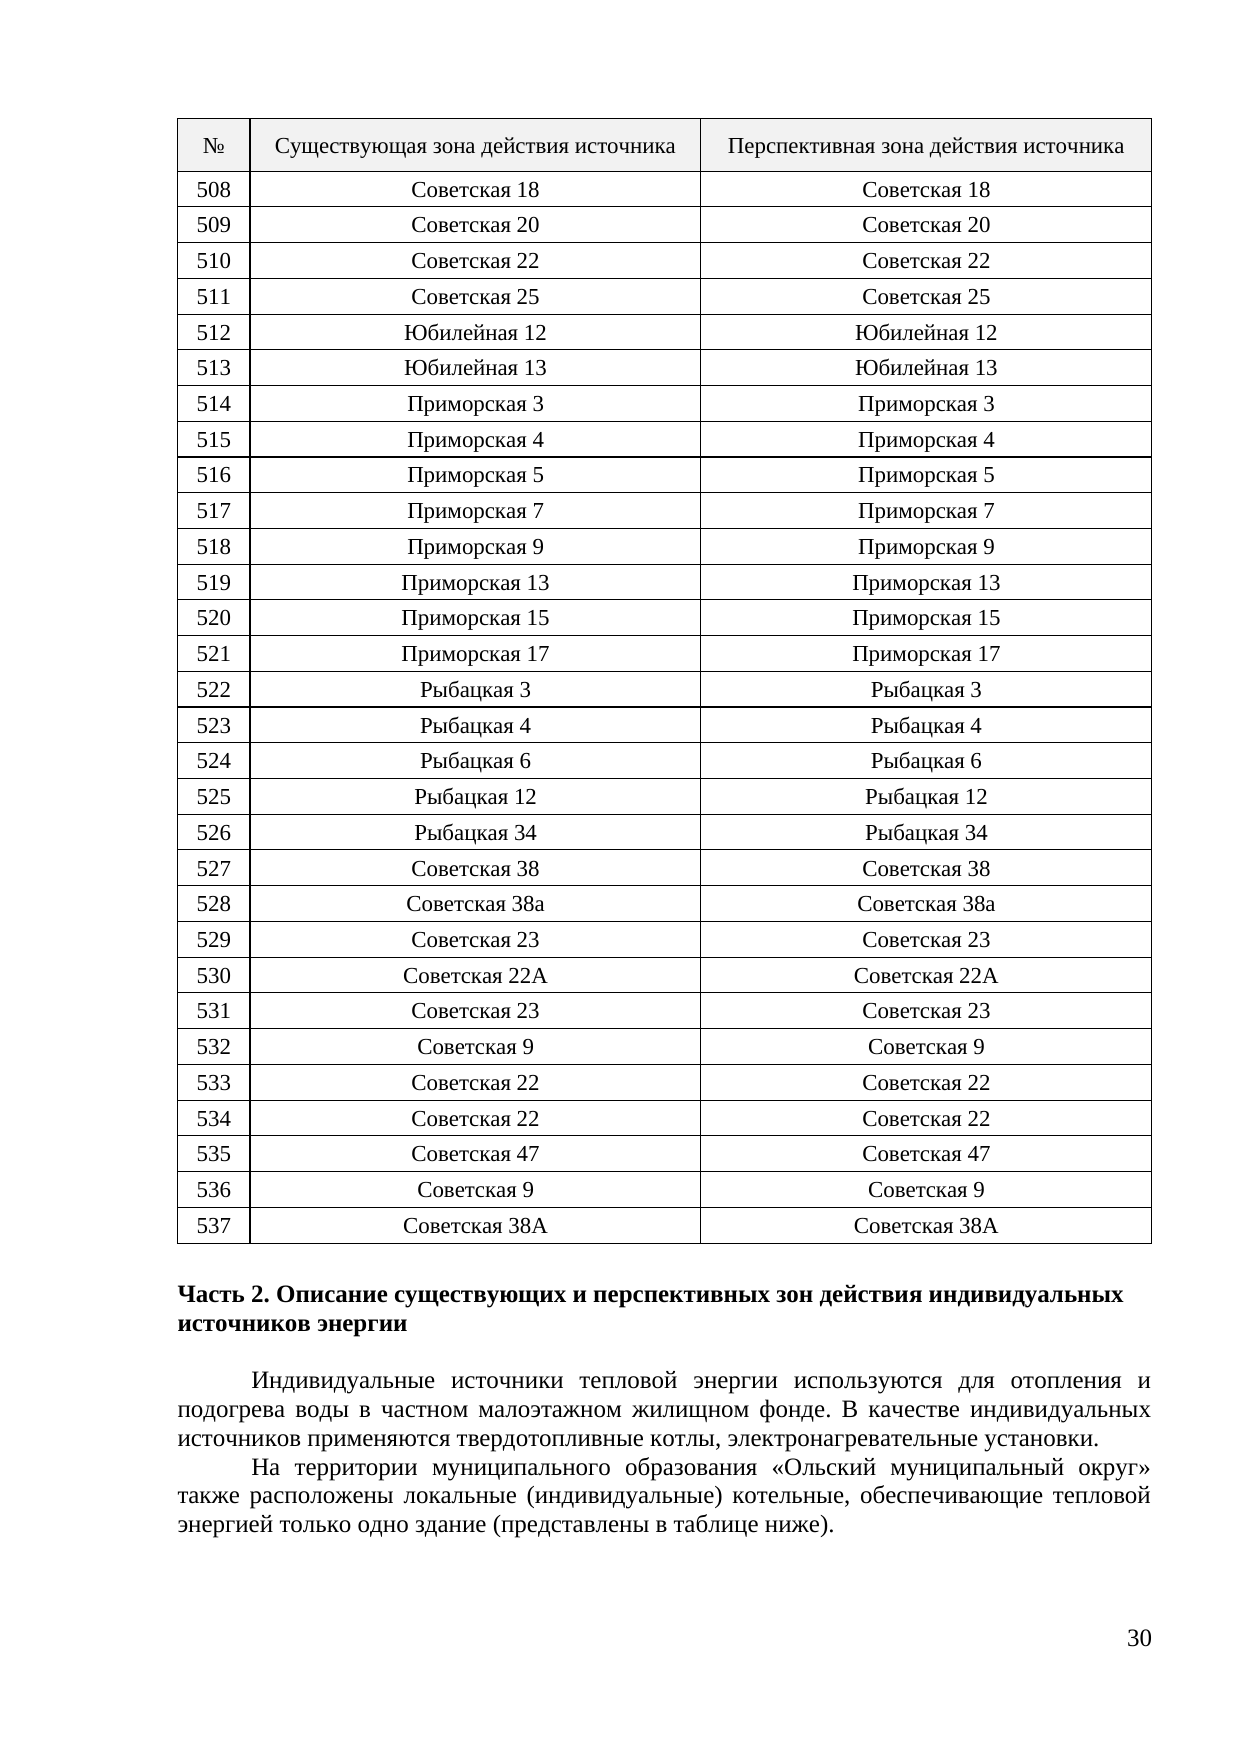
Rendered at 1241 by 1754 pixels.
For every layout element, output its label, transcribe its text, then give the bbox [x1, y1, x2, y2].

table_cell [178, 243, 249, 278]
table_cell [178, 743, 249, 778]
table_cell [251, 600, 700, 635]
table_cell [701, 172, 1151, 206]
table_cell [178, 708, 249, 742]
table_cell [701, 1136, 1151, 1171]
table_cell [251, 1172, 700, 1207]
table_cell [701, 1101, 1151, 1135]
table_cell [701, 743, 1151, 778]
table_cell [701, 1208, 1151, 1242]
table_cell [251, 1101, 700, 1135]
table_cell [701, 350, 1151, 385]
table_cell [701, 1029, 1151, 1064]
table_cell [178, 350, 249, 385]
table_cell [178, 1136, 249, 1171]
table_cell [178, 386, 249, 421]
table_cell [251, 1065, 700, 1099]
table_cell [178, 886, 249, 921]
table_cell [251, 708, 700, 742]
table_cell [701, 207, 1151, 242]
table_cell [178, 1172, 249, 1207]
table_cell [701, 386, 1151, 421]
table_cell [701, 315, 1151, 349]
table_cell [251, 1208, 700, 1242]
table_header Перспективная зона действия источника [701, 119, 1151, 171]
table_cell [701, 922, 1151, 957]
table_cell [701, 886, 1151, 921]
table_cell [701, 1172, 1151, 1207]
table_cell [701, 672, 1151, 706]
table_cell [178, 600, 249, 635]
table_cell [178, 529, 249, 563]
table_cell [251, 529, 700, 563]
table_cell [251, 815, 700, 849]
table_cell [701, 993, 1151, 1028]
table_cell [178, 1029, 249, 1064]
table_header Существующая зона действия источника [251, 119, 700, 171]
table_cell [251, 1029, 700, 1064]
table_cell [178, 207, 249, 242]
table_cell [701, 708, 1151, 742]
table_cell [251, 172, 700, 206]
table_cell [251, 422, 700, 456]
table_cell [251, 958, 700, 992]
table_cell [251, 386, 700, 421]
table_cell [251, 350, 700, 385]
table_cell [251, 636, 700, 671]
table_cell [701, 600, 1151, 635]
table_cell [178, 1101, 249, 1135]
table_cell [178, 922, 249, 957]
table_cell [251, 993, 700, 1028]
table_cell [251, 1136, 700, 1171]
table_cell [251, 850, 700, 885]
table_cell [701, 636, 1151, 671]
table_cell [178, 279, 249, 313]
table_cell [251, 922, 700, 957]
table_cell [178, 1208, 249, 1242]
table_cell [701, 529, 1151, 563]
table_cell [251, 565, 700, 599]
subtitle Часть 2. Описание существующих и перспективных зон действия индивидуальных источников энергии [177, 1279, 1152, 1337]
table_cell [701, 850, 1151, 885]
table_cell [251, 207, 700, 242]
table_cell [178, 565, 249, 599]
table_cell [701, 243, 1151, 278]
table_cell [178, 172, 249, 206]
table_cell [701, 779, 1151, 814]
text Индивидуальные источники тепловой энергии используются для отопления и подогрева воды в частном малоэтажном жилищном фонде. В качестве индивидуальных источников применяются твердотопливные котлы, электронагревательные установки. [177, 1366, 1152, 1452]
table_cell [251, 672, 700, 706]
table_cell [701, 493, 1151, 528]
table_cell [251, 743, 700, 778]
table_header № [178, 119, 249, 171]
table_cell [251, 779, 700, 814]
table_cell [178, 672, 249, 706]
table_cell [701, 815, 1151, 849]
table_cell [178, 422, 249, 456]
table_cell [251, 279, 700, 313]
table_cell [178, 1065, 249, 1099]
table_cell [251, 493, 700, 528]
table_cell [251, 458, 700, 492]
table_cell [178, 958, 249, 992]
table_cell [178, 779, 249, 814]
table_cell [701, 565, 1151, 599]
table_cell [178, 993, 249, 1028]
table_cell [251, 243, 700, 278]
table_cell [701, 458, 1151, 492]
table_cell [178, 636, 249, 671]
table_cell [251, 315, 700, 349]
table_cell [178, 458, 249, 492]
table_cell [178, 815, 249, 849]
text На территории муниципального образования «Ольский муниципальный округ» также расположены локальные (индивидуальные) котельные, обеспечивающие тепловой энергией только одно здание (представлены в таблице ниже). [177, 1452, 1152, 1538]
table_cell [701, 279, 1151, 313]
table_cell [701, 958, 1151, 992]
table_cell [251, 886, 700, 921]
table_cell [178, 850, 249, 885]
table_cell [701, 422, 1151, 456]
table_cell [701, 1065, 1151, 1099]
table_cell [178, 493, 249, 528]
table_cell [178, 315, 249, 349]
